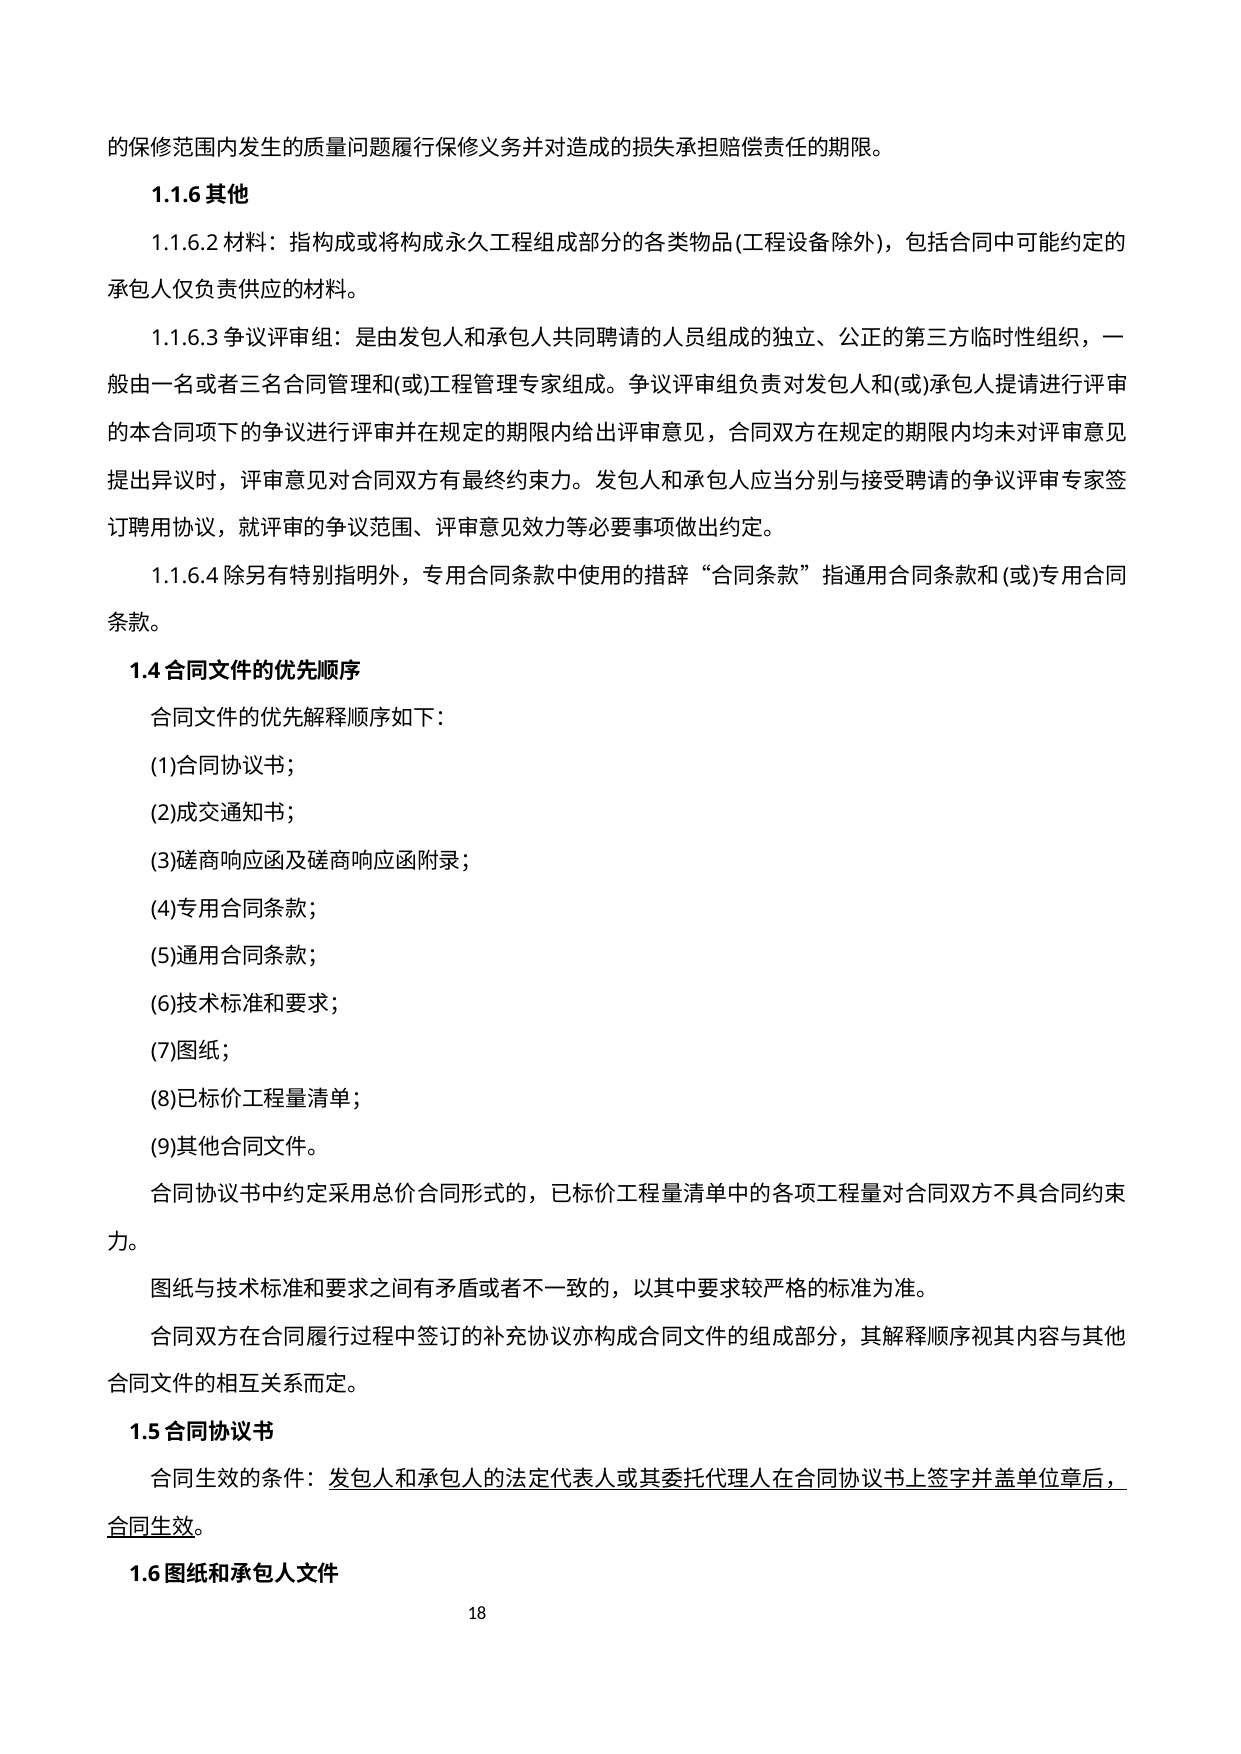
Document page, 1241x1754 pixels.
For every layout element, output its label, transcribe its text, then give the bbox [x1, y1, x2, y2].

text (4)专用合同条款； [107, 891, 1128, 922]
text 1.1.6.2材料：指构成或将构成永久工程组成部分的各类物品(工程设备除外)，包括合同中可能约定的承包人仅负责供应的材料。 [107, 225, 1128, 304]
text 1.1.6其他 [107, 177, 1128, 209]
subtitle 1.6图纸和承包人文件 [107, 1556, 1128, 1588]
text (7)图纸； [107, 1033, 1128, 1065]
text 1.1.6.3争议评审组：是由发包人和承包人共同聘请的人员组成的独立、公正的第三方临时性组织，一般由一名或者三名合同管理和(或)工程管理专家组成。争议评审组负责对发包人和(或)承包人提请进行评审的本合同项下的争议进行评审并在规定的期限内给出评审意见，合同双方在规定的期限内均未对评审意见提出异议时，评审意见对合同双方有最终约束力。发包人和承包人应当分别与接受聘请的争议评审专家签订聘用协议，就评审的争议范围、评审意见效力等必要事项做出约定。 [107, 320, 1128, 542]
text 1.1.6.4除另有特别指明外，专用合同条款中使用的措辞“合同条款”指通用合同条款和(或)专用合同条款。 [107, 558, 1128, 637]
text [107, 130, 1128, 161]
text 合同协议书中约定采用总价合同形式的，已标价工程量清单中的各项工程量对合同双方不具合同约束力。 [107, 1176, 1128, 1255]
subtitle 1.4合同文件的优先顺序 [107, 653, 1128, 684]
text 图纸与技术标准和要求之间有矛盾或者不一致的，以其中要求较严格的标准为准。 [107, 1271, 1128, 1303]
text 合同生效的条件：发包人和承包人的法定代表人或其委托代理人在合同协议书上签字并盖单位章后，合同生效。 [107, 1461, 1128, 1541]
text (5)通用合同条款； [107, 938, 1128, 970]
subtitle 1.5合同协议书 [107, 1414, 1128, 1446]
text (2)成交通知书； [107, 795, 1128, 827]
text 合同双方在合同履行过程中签订的补充协议亦构成合同文件的组成部分，其解释顺序视其内容与其他合同文件的相互关系而定。 [107, 1319, 1128, 1398]
text (6)技术标准和要求； [107, 986, 1128, 1018]
text 合同文件的优先解释顺序如下： [107, 700, 1128, 732]
text (1)合同协议书； [107, 748, 1128, 779]
text (3)磋商响应函及磋商响应函附录； [107, 843, 1128, 875]
text (9)其他合同文件。 [107, 1129, 1128, 1160]
text (8)已标价工程量清单； [107, 1081, 1128, 1113]
